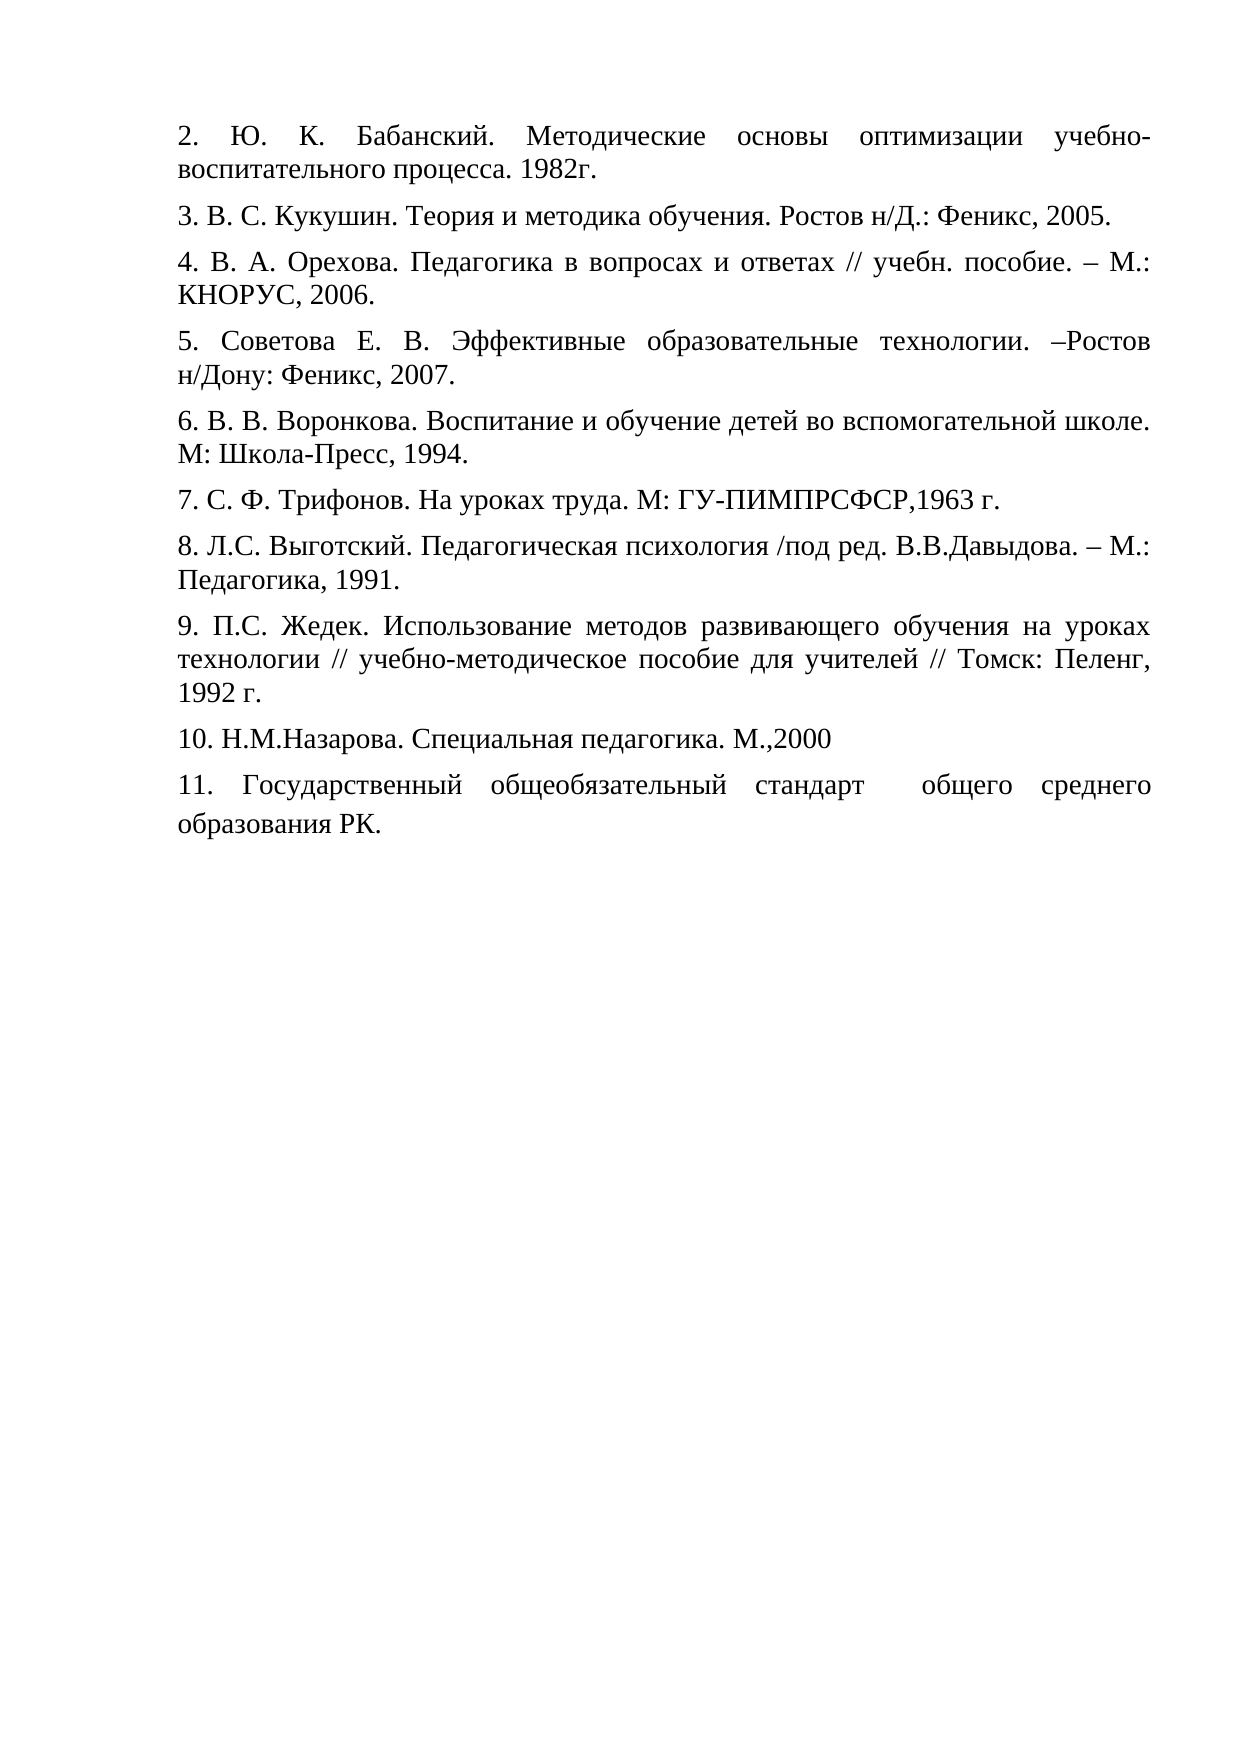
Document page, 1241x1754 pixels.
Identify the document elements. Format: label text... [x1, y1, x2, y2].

text 3. В. С. Кукушин. Теория и методика обучения. Ростов н/Д.: Феникс, 2005. [177, 198, 1152, 231]
text 7. С. Ф. Трифонов. На уроках труда. М: ГУ-ПИМПРСФСР,1963 г. [177, 482, 1152, 516]
text 4. В. А. Орехова. Педагогика в вопросах и ответах // учебн. пособие. – М.: КНОРУС, 2006. [177, 244, 1152, 311]
text 2. Ю. К. Бабанский. Методические основы оптимизации учебно-воспитательного процесса. 1982г. [177, 118, 1152, 185]
text 9. П.С. Жедек. Использование методов развивающего обучения на уроках технологии // учебно-методическое пособие для учителей // Томск: Пеленг, 1992 г. [177, 608, 1152, 709]
text 10. Н.М.Назарова. Специальная педагогика. М.,2000 [177, 721, 1152, 755]
text 8. Л.С. Выготский. Педагогическая психология /под ред. В.В.Давыдова. – М.: Педагогика, 1991. [177, 528, 1152, 596]
text 11. Государственный общеобязательный стандарт общего среднего образования РК. [177, 767, 1152, 839]
text 6. В. В. Воронкова. Воспитание и обучение детей во вспомогательной школе. М: Школа-Пресс, 1994. [177, 403, 1152, 470]
text 5. Советова Е. В. Эффективные образовательные технологии. –Ростов н/Дону: Феникс, 2007. [177, 323, 1152, 390]
